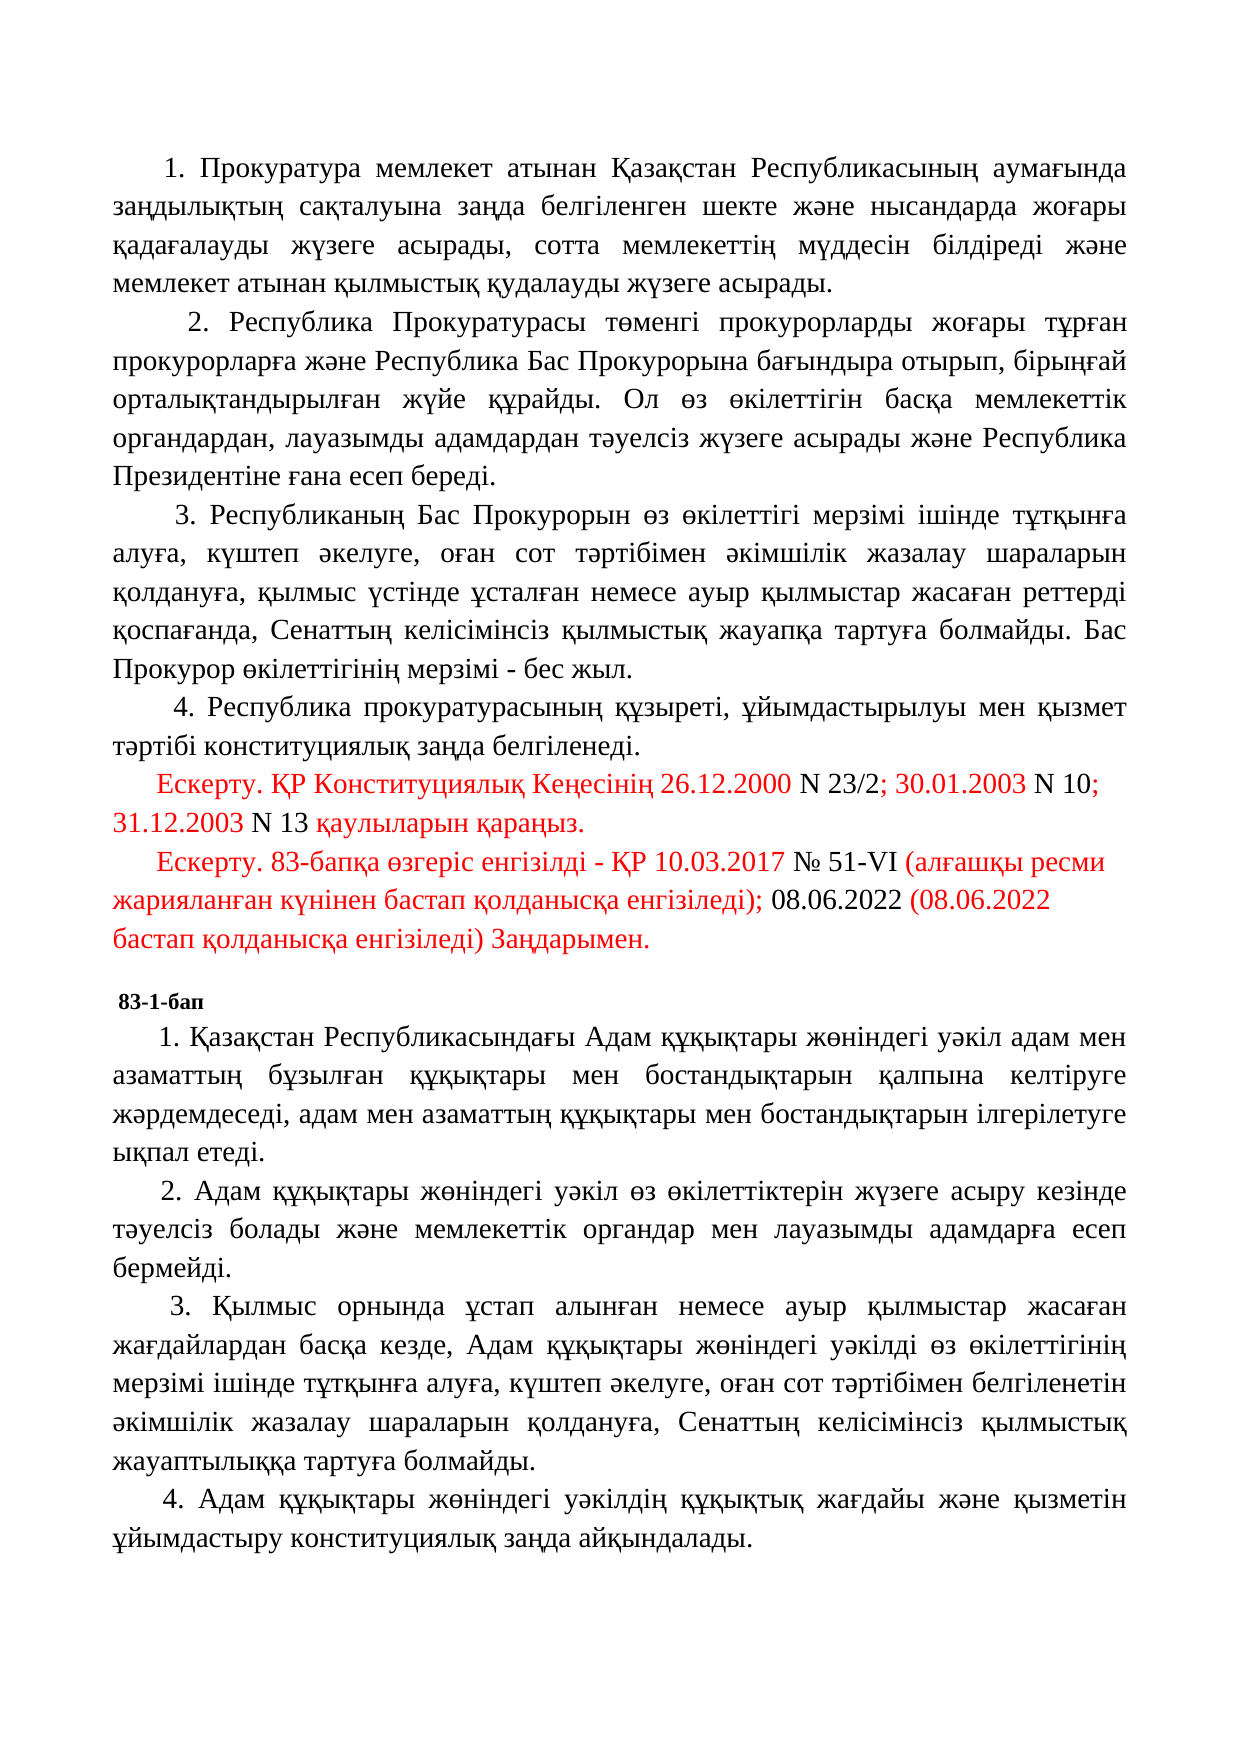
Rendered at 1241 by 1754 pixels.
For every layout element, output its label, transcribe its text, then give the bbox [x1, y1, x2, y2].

text 2. Адам құқықтары жөніндегі уəкіл өз өкілеттіктерін жүзеге асыру кезінде тəуелсіз болады жəне мемлекеттік органдар мен лауазымды адамдарға есеп бермейді. [112, 1173, 1128, 1283]
text 4. Адам құқықтары жөніндегі уəкілдің құқықтық жағдайы жəне қызметін ұйымдастыру конституциялық заңда айқындалады. [112, 1481, 1128, 1553]
text 4. Республика прокуратурасының құзыреті, ұйымдастырылуы мен қызмет тәртібі конституциялық заңда белгіленеді. [112, 689, 1128, 762]
text 1. Прокуратура мемлекет атынан Қазақстан Республикасының аумағында заңдылықтың сақталуына заңда белгіленген шекте және нысандарда жоғары қадағалауды жүзеге асырады, сотта мемлекеттің мүддесiн бiлдiредi және мемлекет атынан қылмыстық қудалауды жүзеге асырады. [112, 150, 1128, 299]
text 83-1-бап [112, 988, 1128, 1015]
text 1. Қазақстан Республикасындағы Адам құқықтары жөніндегі уəкіл адам мен азаматтың бұзылған құқықтары мен бостандықтарын қалпына келтіруге жəрдемдеседі, адам мен азаматтың құқықтары мен бостандықтарын ілгерілетуге ықпал етеді. [112, 1019, 1128, 1168]
text 3. Республиканың Бас Прокурорын өз өкілеттігі мерзімі ішінде тұтқынға алуға, күштеп әкелуге, оған сот тәртібімен әкімшілік жазалау шараларын қолдануға, қылмыс үстінде ұсталған немесе ауыр қылмыстар жасаған реттерді қоспағанда, Сенаттың келісімінсіз қылмыстық жауапқа тартуға болмайды. Бас Прокурор өкілеттігінің мерзімі - бес жыл. [112, 497, 1128, 684]
text 2. Республика Прокуратурасы төменгі прокурорларды жоғары тұрған прокурорларға және Республика Бас Прокурорына бағындыра отырып, бірыңғай орталықтандырылған жүйе құрайды. Ол өз өкілеттігін басқа мемлекеттік органдардан, лауазымды адамдардан тәуелсіз жүзеге асырады және Республика Президентіне ғана есеп береді. [112, 304, 1128, 492]
text Ескерту. ҚР Конституциялық Кеңесінің 26.12.2000 N 23/2; 30.01.2003 N 10; 31.12.2003 N 13 қаулыларын қараңыз. Ескерту. 83-бапқа өзгеріс енгізілді - ҚР 10.03.2017 № 51-VI (алғашқы ресми жарияланған күнінен бастап қолданысқа енгізіледі); 08.06.2022 (08.06.2022 бастап қолданысқа енгізіледі) Заңдарымен. [112, 767, 1128, 984]
text 3. Қылмыс орнында ұстап алынған немесе ауыр қылмыстар жасаған жағдайлардан басқа кезде, Адам құқықтары жөніндегі уəкілді өз өкілеттігінің мерзімі ішінде тұтқынға алуға, күштеп əкелуге, оған сот тəртібімен белгіленетін əкімшілік жазалау шараларын қолдануға, Сенаттың келісімінсіз қылмыстық жауаптылыққа тартуға болмайды. [112, 1288, 1128, 1476]
